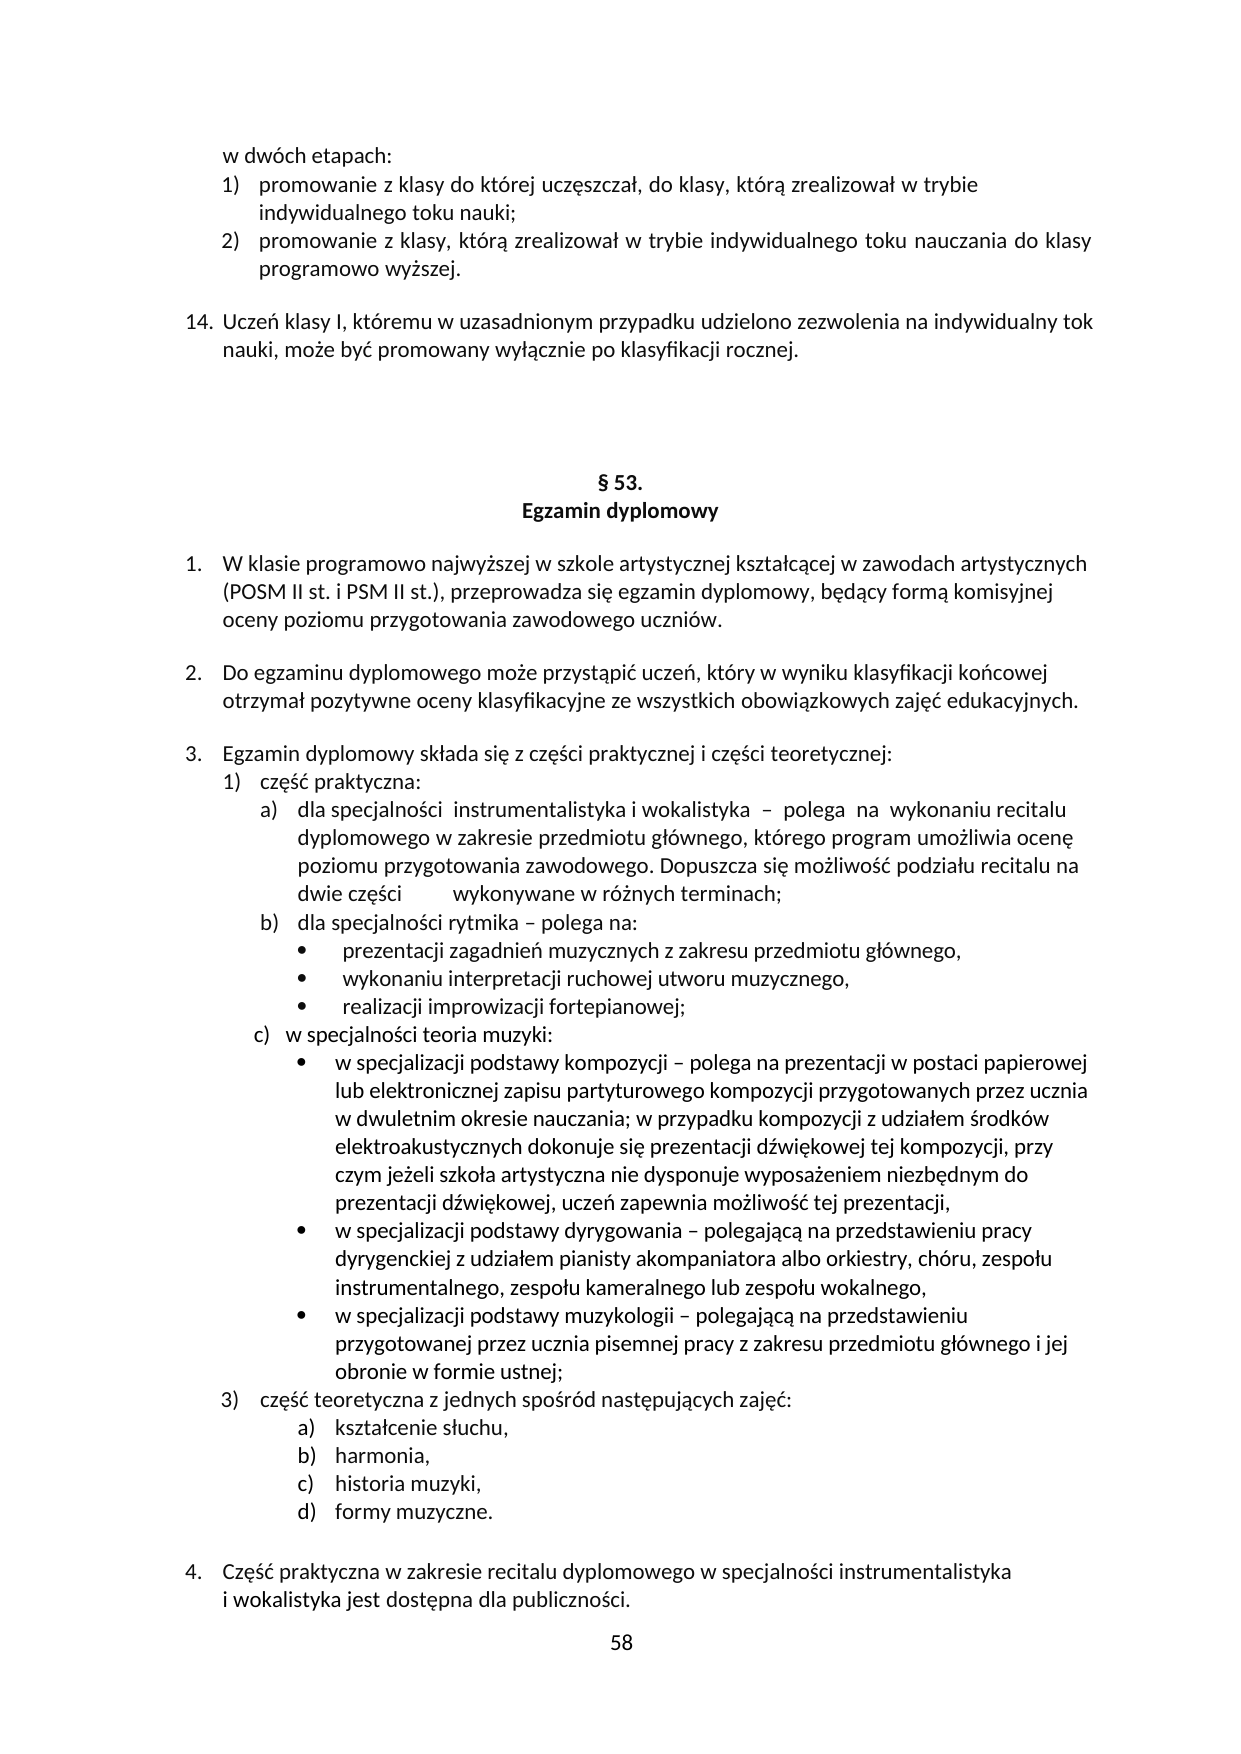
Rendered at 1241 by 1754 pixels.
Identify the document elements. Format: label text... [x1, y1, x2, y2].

list w specjalizacji podstawy muzykologii – polegającą na przedstawieniu przygotowanej przez ucznia pisemnej pracy z zakresu przedmiotu głównego i jej obronie w formie ustnej; [297, 1301, 1105, 1385]
text Egzamin dyplomowy [188, 496, 1052, 524]
list historia muzyki, [297, 1469, 1105, 1497]
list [185, 142, 1093, 170]
list dla specjalności rytmika – polega na: [260, 908, 1105, 936]
list dla specjalności instrumentalistyka i wokalistyka – polega na wykonaniu recitalu dyplomowego w zakresie przedmiotu głównego, którego program umożliwia ocenę poziomu przygotowania zawodowego. Dopuszcza się możliwość podziału recitalu na dwie części wykonywane w różnych terminach; [260, 796, 1093, 908]
list w specjalizacji podstawy dyrygowania – polegającą na przedstawieniu pracy dyrygenckiej z udziałem pianisty akompaniatora albo orkiestry, chóru, zespołu instrumentalnego, zespołu kameralnego lub zespołu wokalnego, [297, 1217, 1105, 1301]
text nauki, może być promowany wyłącznie po klasyfikacji rocznej. [222, 335, 1105, 363]
list kształcenie słuchu, [297, 1413, 1105, 1441]
list promowanie z klasy, którą zrealizował w trybie indywidualnego toku nauczania do klasy programowo wyższej. [221, 226, 1093, 282]
list wykonaniu interpretacji ruchowej utworu muzycznego, [298, 964, 1105, 992]
text § 53. [188, 468, 1053, 496]
list realizacji improwizacji fortepianowej; [298, 992, 1105, 1020]
list promowanie z klasy do której uczęszczał, do klasy, którą zrealizował w trybie indywidualnego toku nauki; [221, 170, 1093, 226]
list w specjalności teoria muzyki: [253, 1020, 1105, 1048]
list Do egzaminu dyplomowego może przystąpić uczeń, który w wyniku klasyfikacji końcowej otrzymał pozytywne oceny klasyfikacyjne ze wszystkich obowiązkowych zajęć edukacyjnych. [185, 658, 1093, 714]
list część praktyczna: [222, 767, 1105, 796]
list formy muzyczne. [297, 1497, 1105, 1525]
list Egzamin dyplomowy składa się z części praktycznej i części teoretycznej: [185, 739, 1105, 767]
list Część praktyczna w zakresie recitalu dyplomowego w specjalności instrumentalistyka i wokalistyka jest dostępna dla publiczności. [185, 1557, 1093, 1613]
list harmonia, [297, 1441, 1105, 1469]
list część teoretyczna z jednych spośród następujących zajęć: [239, 1385, 1105, 1413]
list Uczeń klasy I, któremu w uzasadnionym przypadku udzielono zezwolenia na indywidualny tok [185, 307, 1105, 335]
list prezentacji zagadnień muzycznych z zakresu przedmiotu głównego, [298, 936, 1105, 964]
list w specjalizacji podstawy kompozycji – polega na prezentacji w postaci papierowej lub elektronicznej zapisu partyturowego kompozycji przygotowanych przez ucznia w dwuletnim okresie nauczania; w przypadku kompozycji z udziałem środków elektroakustycznych dokonuje się prezentacji dźwiękowej tej kompozycji, przy czym jeżeli szkoła artystyczna nie dysponuje wyposażeniem niezbędnym do prezentacji dźwiękowej, uczeń zapewnia możliwość tej prezentacji, [297, 1048, 1105, 1216]
list W klasie programowo najwyższej w szkole artystycznej kształcącej w zawodach artystycznych (POSM II st. i PSM II st.), przeprowadza się egzamin dyplomowy, będący formą komisyjnej oceny poziomu przygotowania zawodowego uczniów. [185, 549, 1093, 633]
